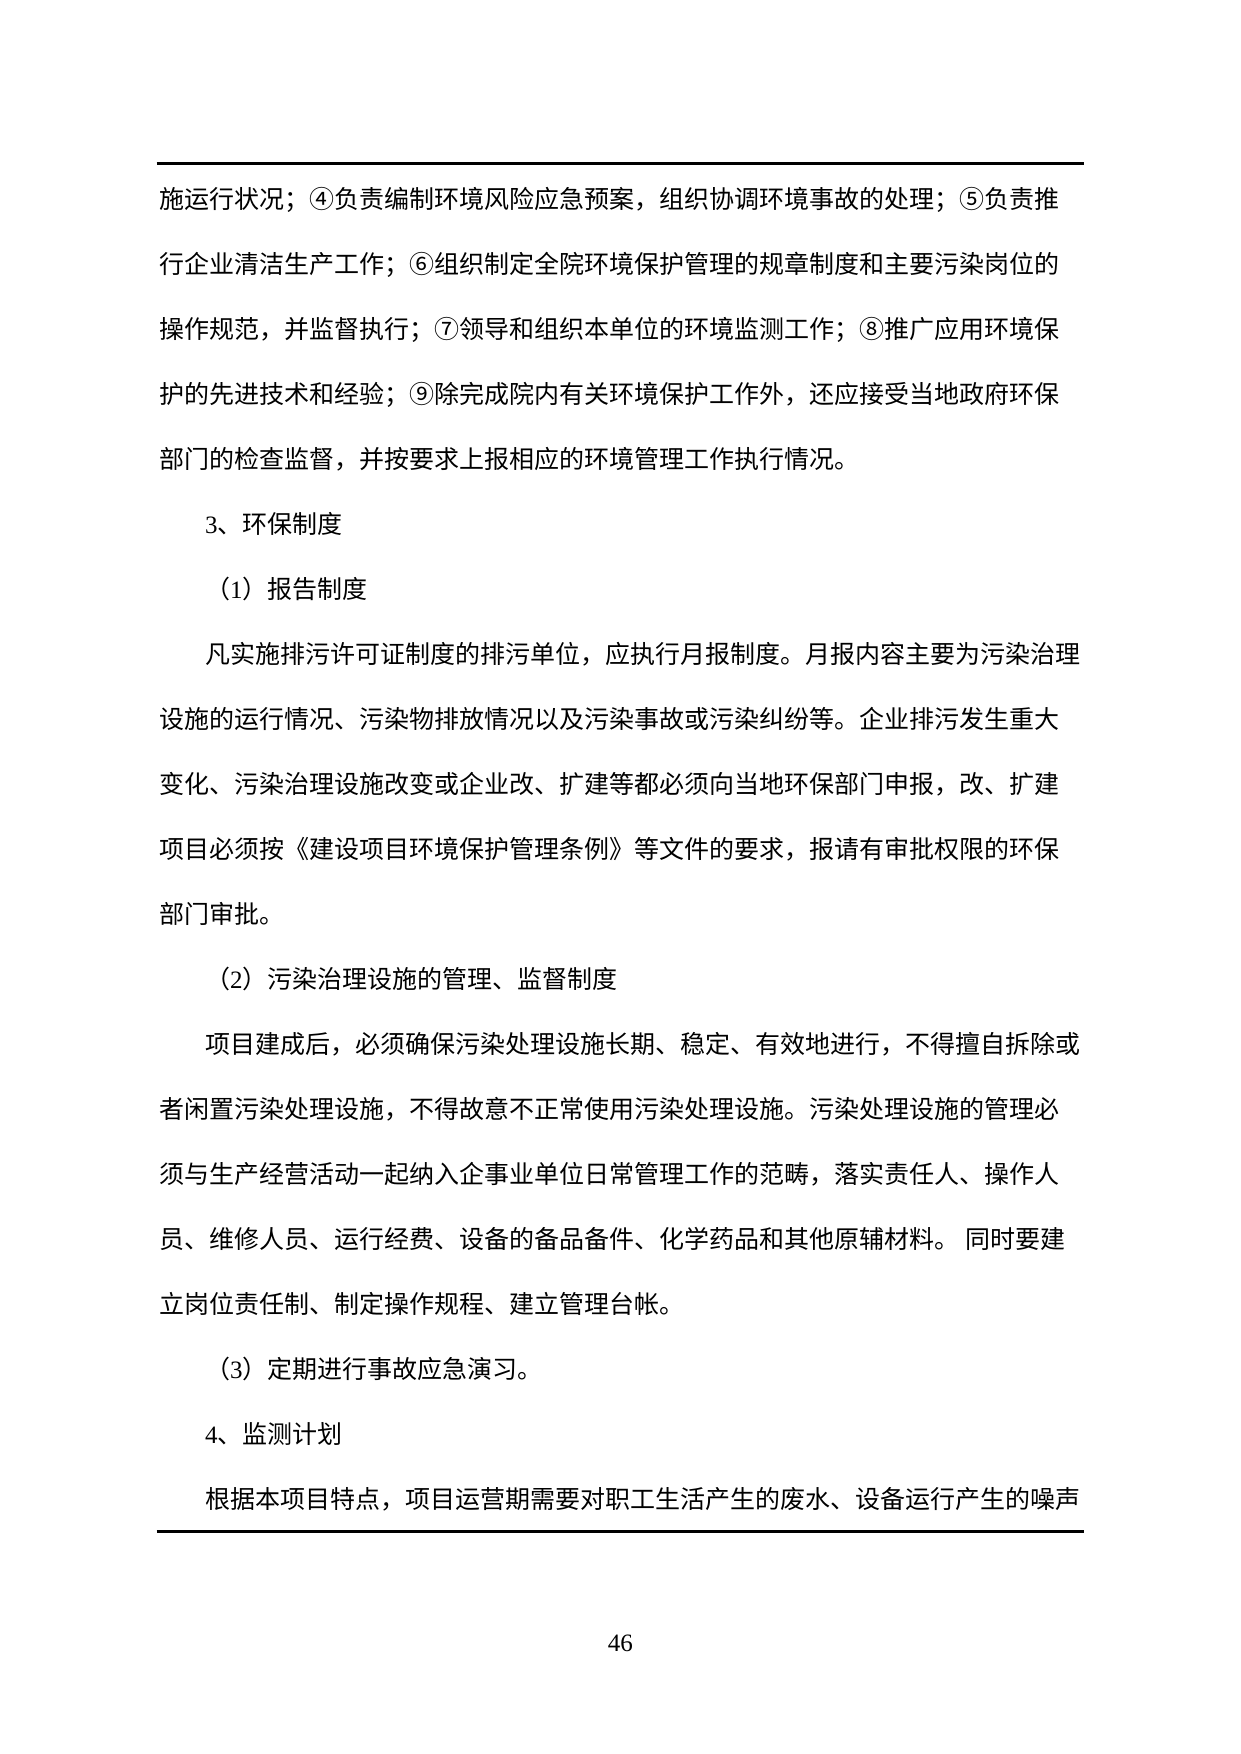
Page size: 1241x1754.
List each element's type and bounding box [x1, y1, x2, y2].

table_cell [157, 165, 1084, 1530]
